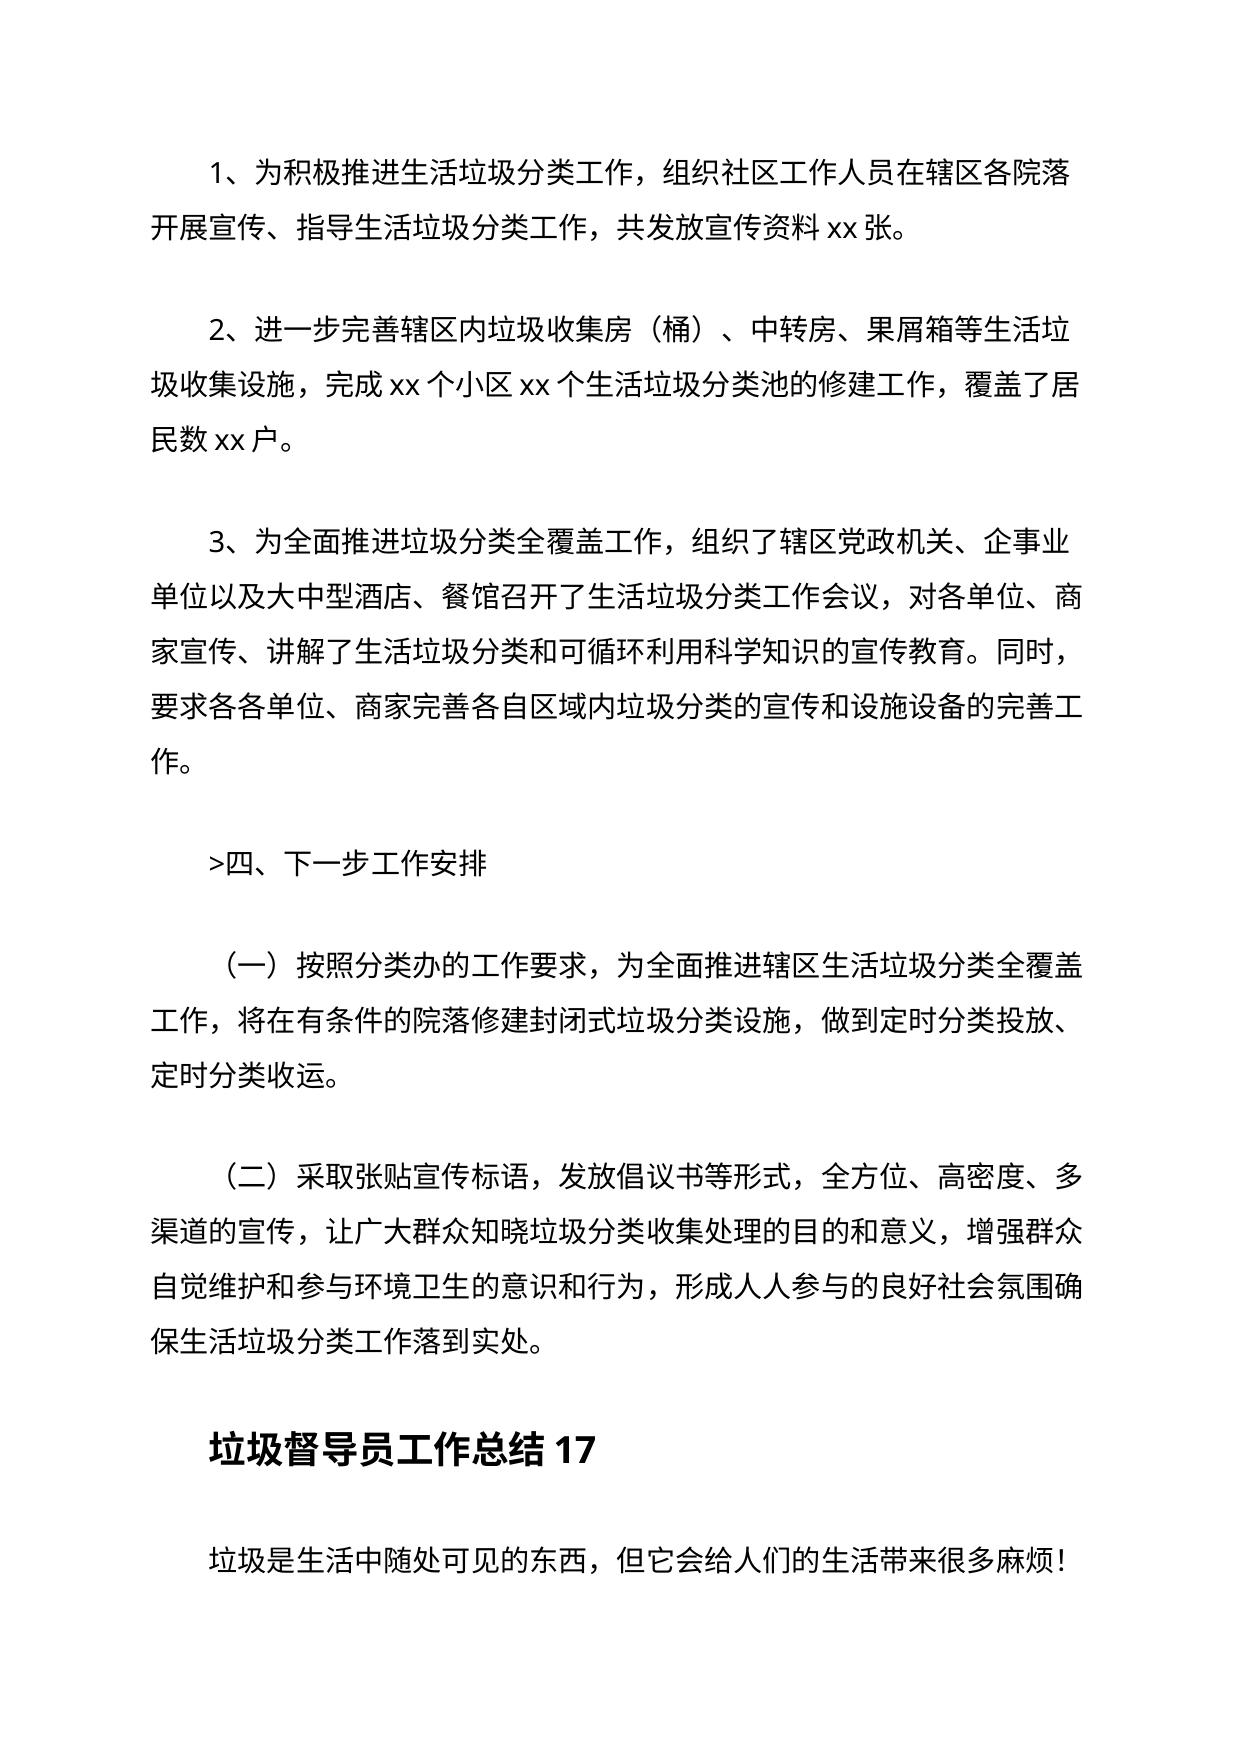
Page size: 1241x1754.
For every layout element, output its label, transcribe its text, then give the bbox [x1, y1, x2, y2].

text 3、为全面推进垃圾分类全覆盖工作，组织了辖区党政机关、企事业单位以及大中型酒店、餐馆召开了生活垃圾分类工作会议，对各单位、商家宣传、讲解了生活垃圾分类和可循环利用科学知识的宣传教育。同时，要求各各单位、商家完善各自区域内垃圾分类的宣传和设施设备的完善工作。 [150, 519, 1090, 781]
text >四、下一步工作安排 [150, 840, 1090, 883]
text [150, 1538, 1090, 1580]
text （二）采取张贴宣传标语，发放倡议书等形式，全方位、高密度、多渠道的宣传，让广大群众知晓垃圾分类收集处理的目的和意义，增强群众自觉维护和参与环境卫生的意识和行为，形成人人参与的良好社会氛围确保生活垃圾分类工作落到实处。 [150, 1154, 1090, 1361]
text 2、进一步完善辖区内垃圾收集房（桶）、中转房、果屑箱等生活垃圾收集设施，完成xx个小区xx个生活垃圾分类池的修建工作，覆盖了居民数xx户。 [150, 307, 1090, 459]
text 1、为积极推进生活垃圾分类工作，组织社区工作人员在辖区各院落开展宣传、指导生活垃圾分类工作，共发放宣传资料xx张。 [150, 150, 1090, 247]
text 垃圾督导员工作总结17 [150, 1420, 1090, 1475]
text （一）按照分类办的工作要求，为全面推进辖区生活垃圾分类全覆盖工作，将在有条件的院落修建封闭式垃圾分类设施，做到定时分类投放、定时分类收运。 [150, 942, 1090, 1094]
